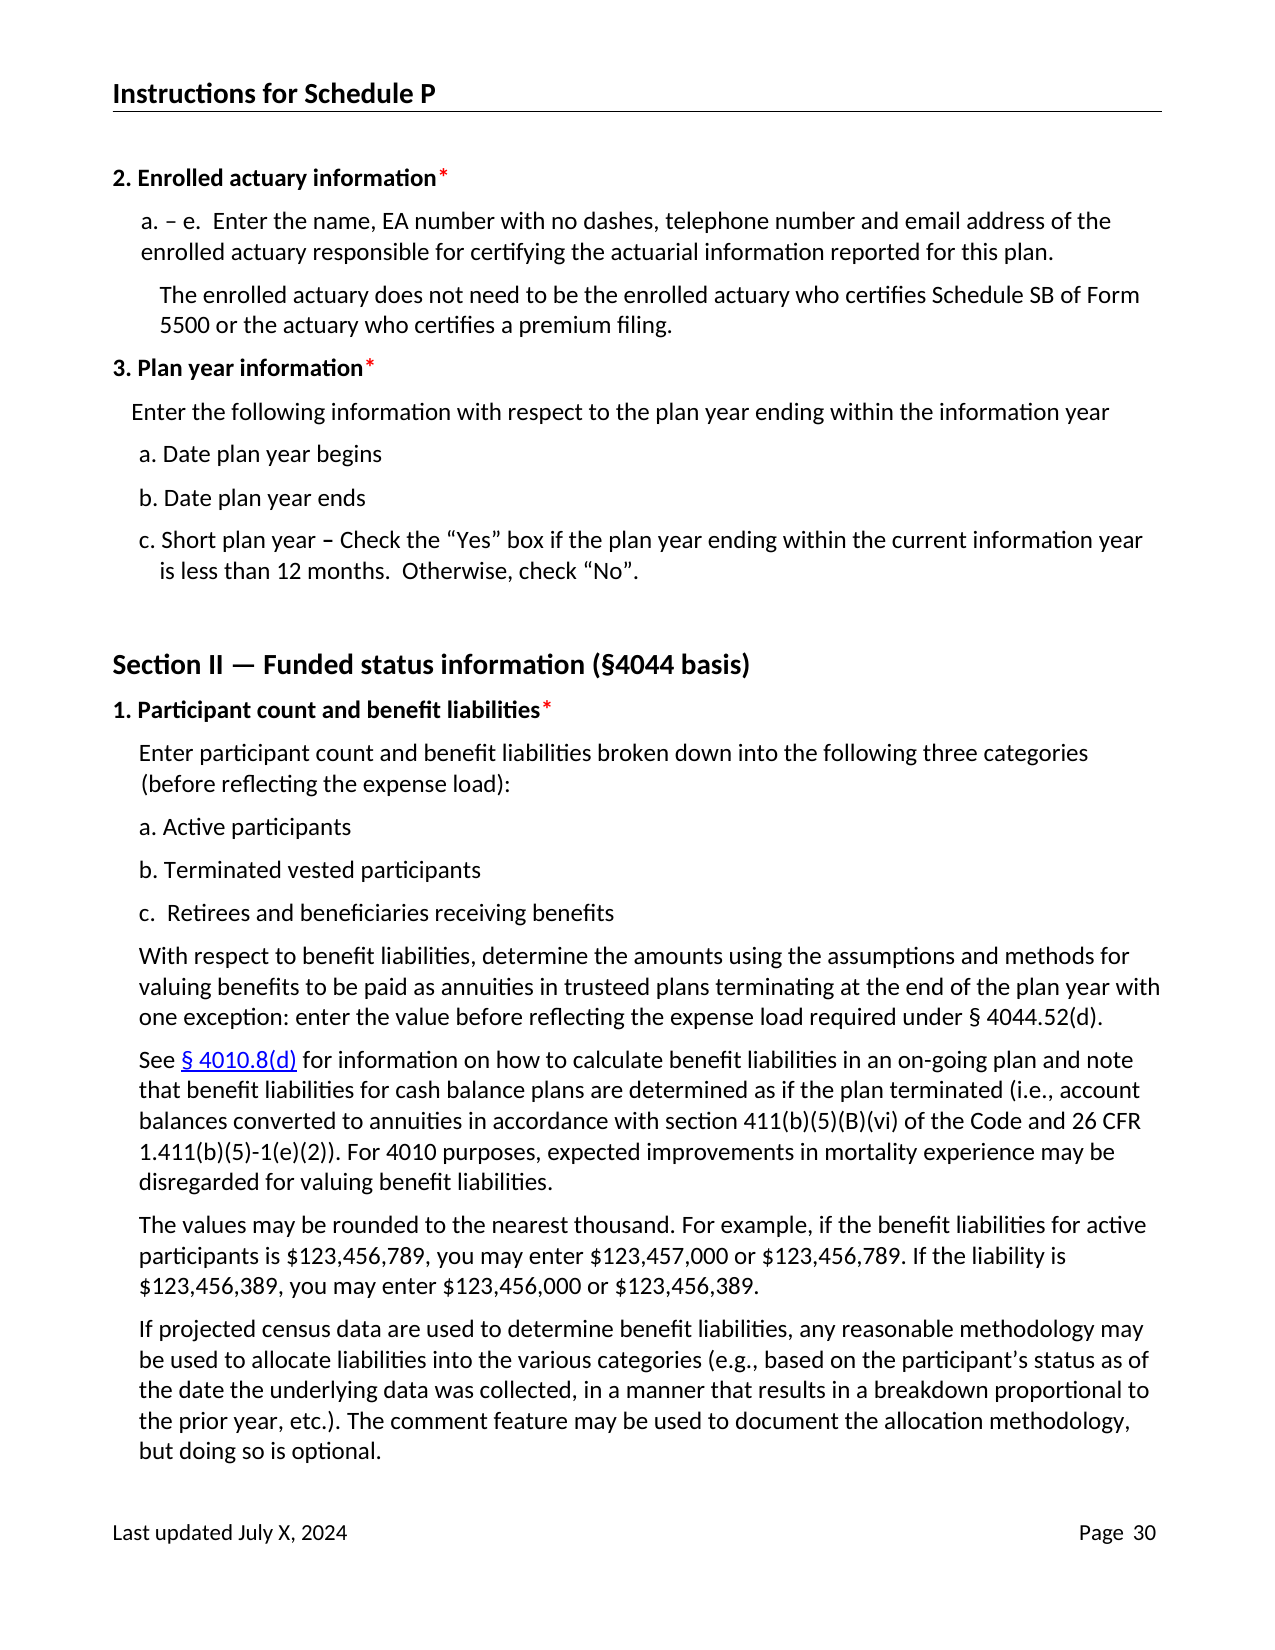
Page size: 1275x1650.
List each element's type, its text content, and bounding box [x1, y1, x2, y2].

text c. Retirees and beneficiaries receiving benefits [139, 897, 1162, 928]
text The values may be rounded to the nearest thousand. For example, if the benefit liabilities for active participants is $123,456,789, you may enter $123,457,000 or $123,456,789. If the liability is $123,456,389, you may enter $123,456,000 or $123,456,389. [139, 1209, 1162, 1301]
text b. Terminated vested participants [139, 854, 1162, 884]
text With respect to benefit liabilities, determine the amounts using the assumptions and methods for valuing benefits to be paid as annuities in trusteed plans terminating at the end of the plan year with one exception: enter the value before reflecting the expense load required under § 4044.52(d). [139, 940, 1162, 1032]
text If projected census data are used to determine benefit liabilities, any reasonable methodology may be used to allocate liabilities into the various categories (e.g., based on the participant’s status as of the date the underlying data was collected, in a manner that results in a breakdown proportional to the prior year, etc.). The comment feature may be used to document the allocation methodology, but doing so is optional. [139, 1313, 1162, 1466]
text a. Active participants [139, 811, 1162, 842]
text c. Short plan year – Check the “Yes” box if the plan year ending within the current information year is less than 12 months. Otherwise, check “No”. [139, 525, 1162, 586]
text Enter the following information with respect to the plan year ending within the information year [131, 396, 1162, 426]
text b. Date plan year ends [139, 482, 1162, 512]
text The enrolled actuary does not need to be the enrolled actuary who certifies Schedule SB of Form 5500 or the actuary who certifies a premium filing. [159, 279, 1162, 340]
text See § 4010.8(d) for information on how to calculate benefit liabilities in an on-going plan and note that benefit liabilities for cash balance plans are determined as if the plan terminated (i.e., account balances converted to annuities in accordance with section 411(b)(5)(B)(vi) of the Code and 26 CFR 1.411(b)(5)-1(e)(2)). For 4010 purposes, expected improvements in mortality experience may be disregarded for valuing benefit liabilities. [139, 1044, 1162, 1197]
text Section II — Funded status information (§4044 basis) [112, 646, 1162, 682]
text 3. Plan year information* [112, 353, 1162, 383]
text a. Date plan year begins [139, 439, 1162, 469]
text a. – e. Enter the name, EA number with no dashes, telephone number and email address of the enrolled actuary responsible for certifying the actuarial information reported for this plan. [141, 206, 1162, 267]
text Enter participant count and benefit liabilities broken down into the following three categories (before reflecting the expense load): [139, 737, 1162, 798]
text 2. Enrolled actuary information* [112, 162, 1162, 193]
text 1. Participant count and benefit liabilities* [112, 694, 1162, 725]
